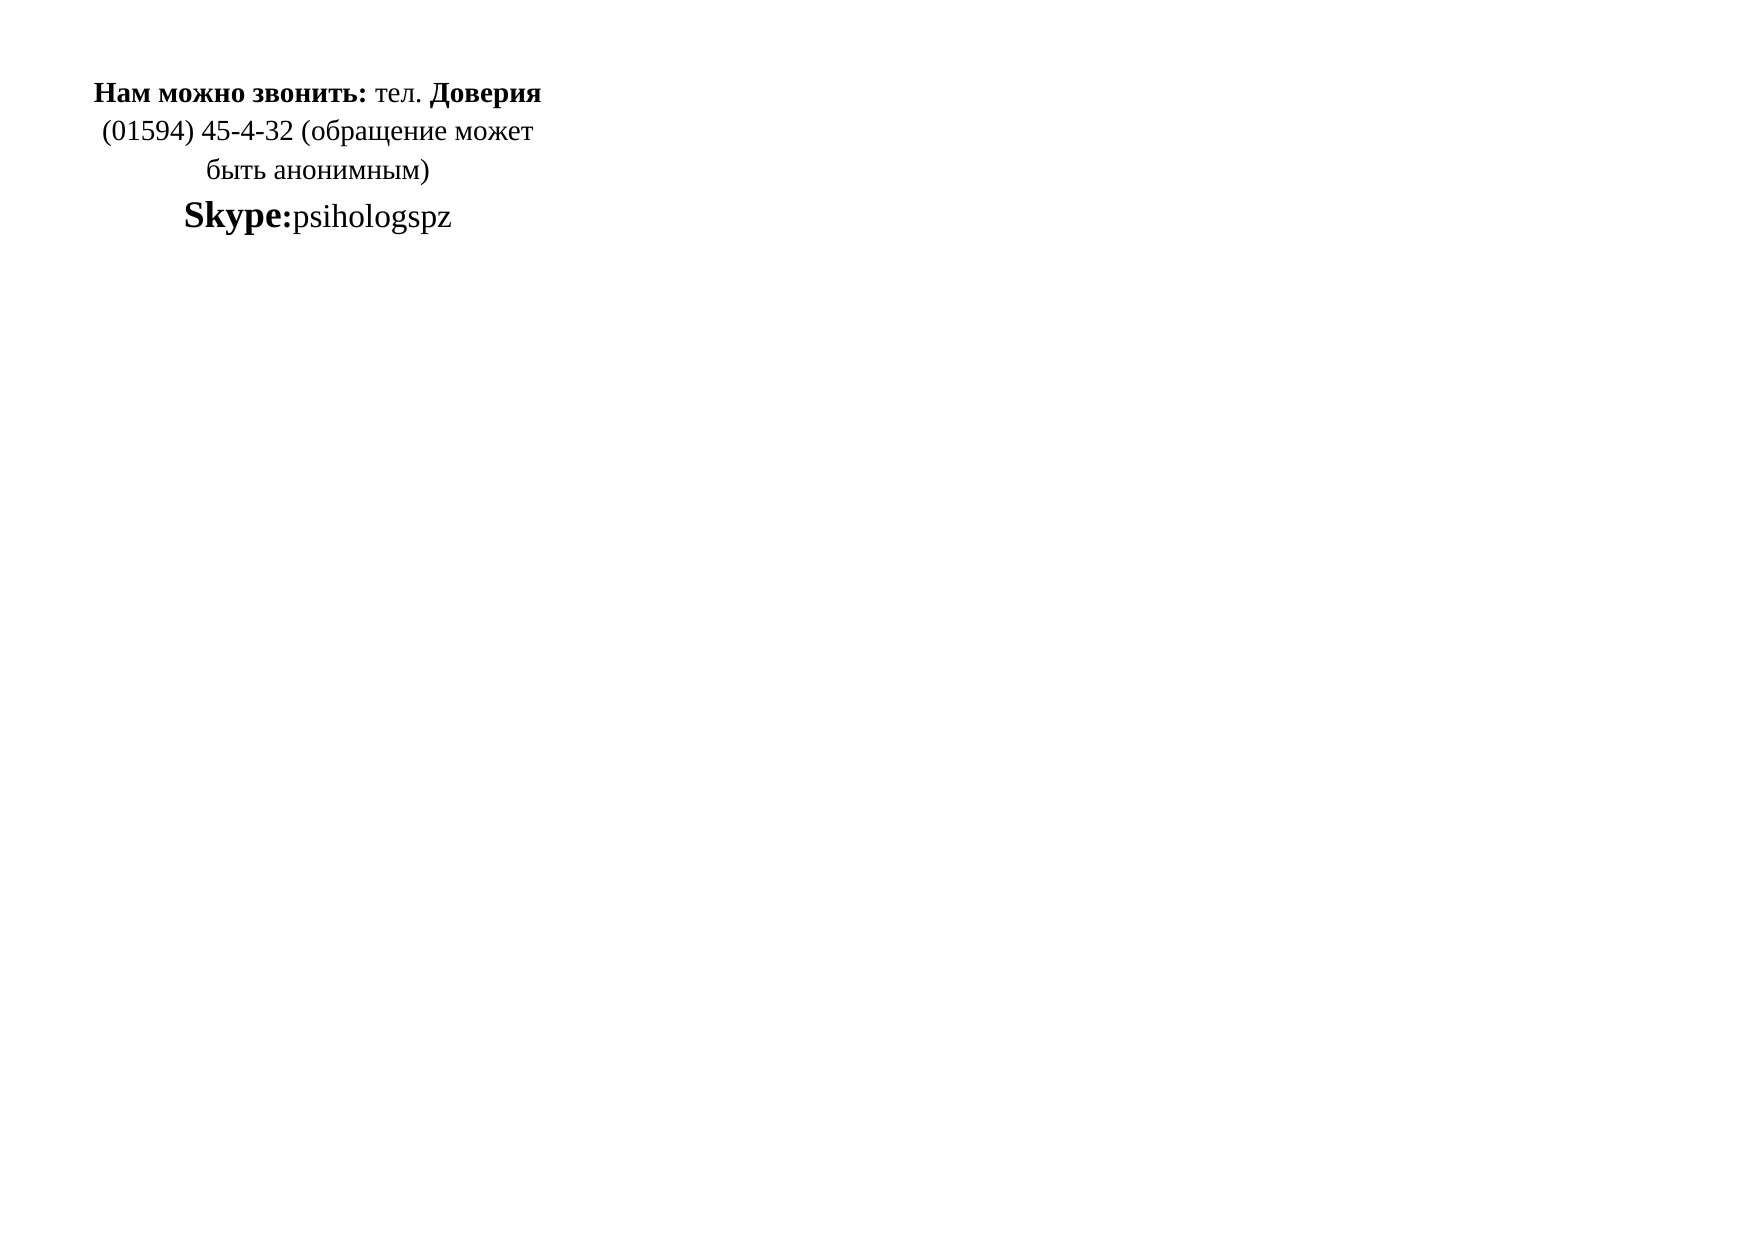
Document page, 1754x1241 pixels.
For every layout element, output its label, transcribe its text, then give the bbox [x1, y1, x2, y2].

text Нам можно звонить: тел. Доверия (01594) 45-4-32 (обращение может быть анонимным) Skype:psihologspz [75, 75, 560, 235]
